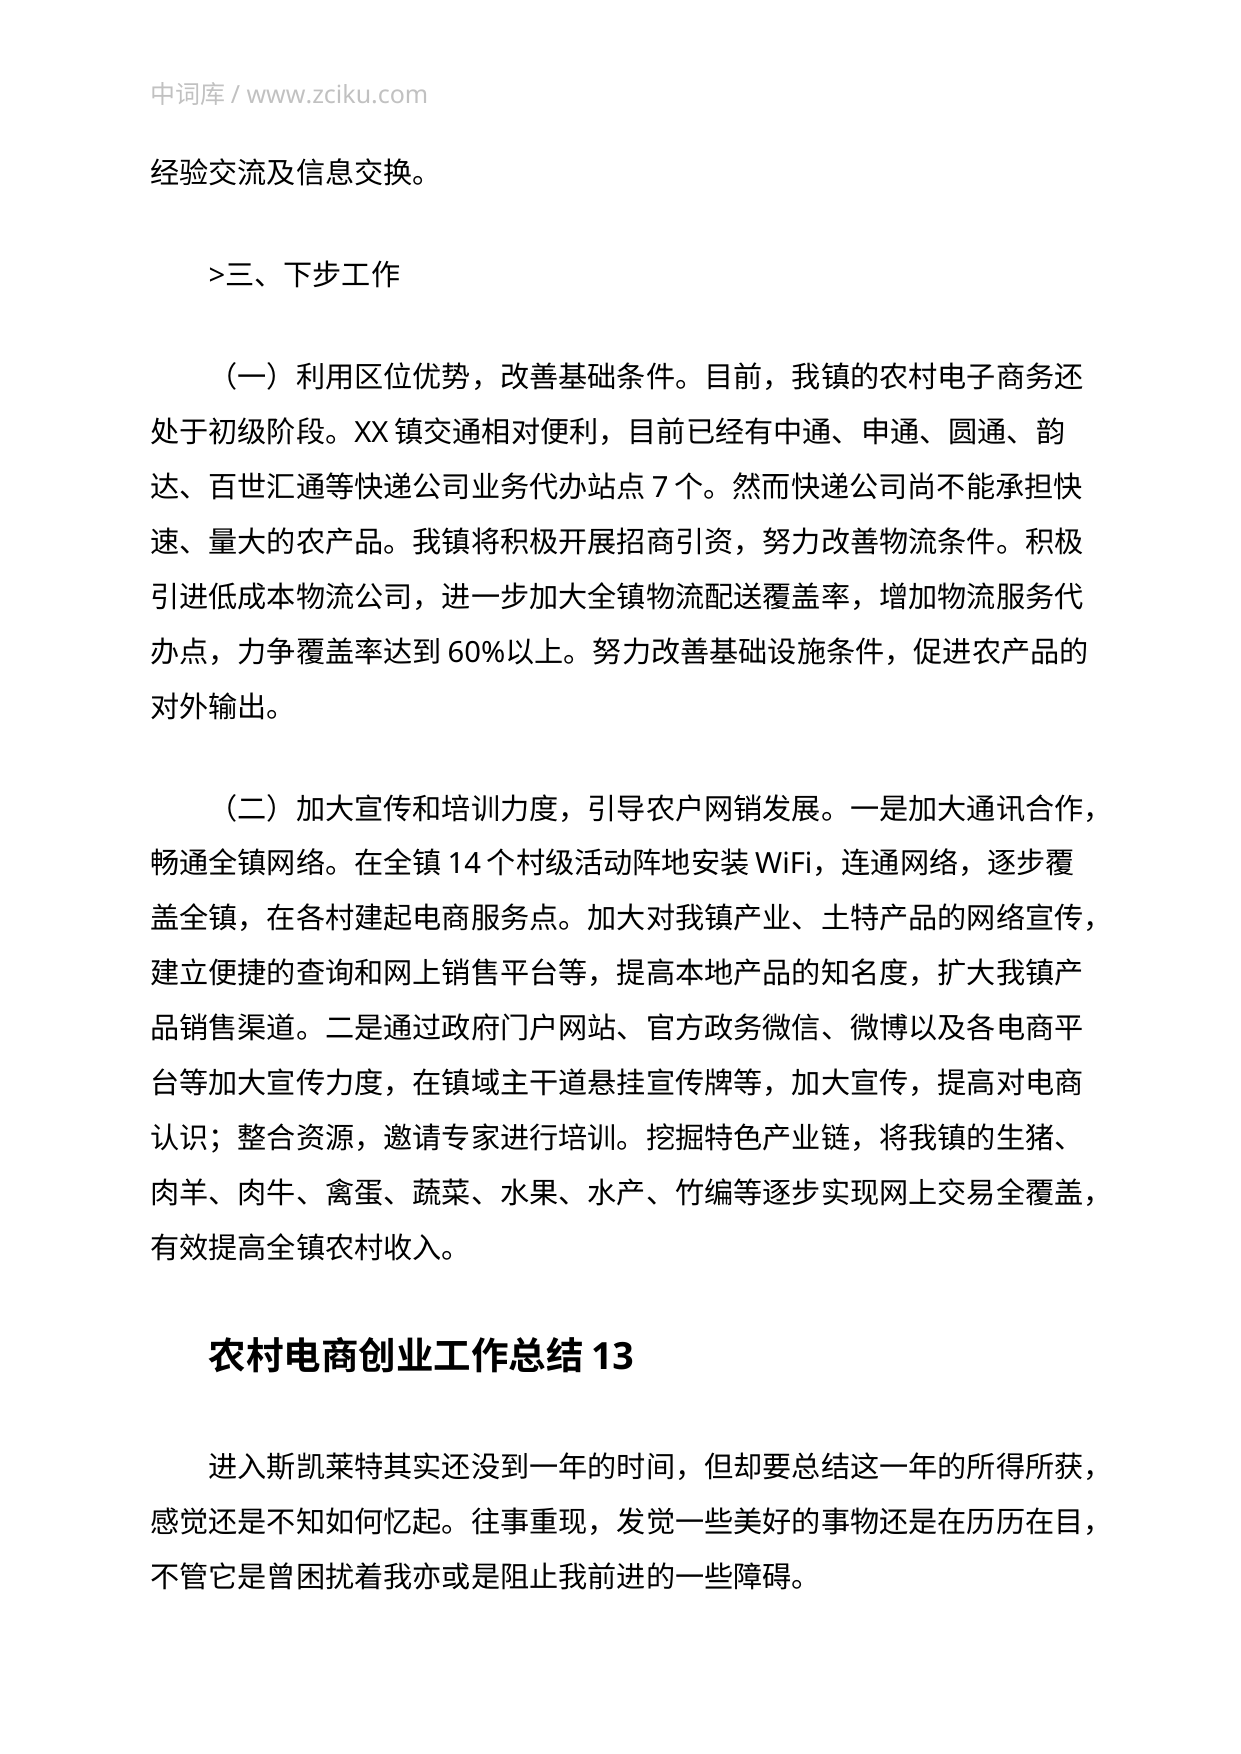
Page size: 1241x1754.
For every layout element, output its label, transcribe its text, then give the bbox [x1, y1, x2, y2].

text >三、下步工作 [150, 252, 1090, 294]
text （一）利用区位优势，改善基础条件。目前，我镇的农村电子商务还处于初级阶段。XX镇交通相对便利，目前已经有中通、申通、圆通、韵达、百世汇通等快递公司业务代办站点7个。然而快递公司尚不能承担快速、量大的农产品。我镇将积极开展招商引资，努力改善物流条件。积极引进低成本物流公司，进一步加大全镇物流配送覆盖率，增加物流服务代办点，力争覆盖率达到60%以上。努力改善基础设施条件，促进农产品的对外输出。 [150, 354, 1090, 726]
text （二）加大宣传和培训力度，引导农户网销发展。一是加大通讯合作，畅通全镇网络。在全镇14个村级活动阵地安装WiFi，连通网络，逐步覆盖全镇，在各村建起电商服务点。加大对我镇产业、土特产品的网络宣传，建立便捷的查询和网上销售平台等，提高本地产品的知名度，扩大我镇产品销售渠道。二是通过政府门户网站、官方政务微信、微博以及各电商平台等加大宣传力度，在镇域主干道悬挂宣传牌等，加大宣传，提高对电商认识；整合资源，邀请专家进行培训。挖掘特色产业链，将我镇的生猪、肉羊、肉牛、禽蛋、蔬菜、水果、水产、竹编等逐步实现网上交易全覆盖，有效提高全镇农村收入。 [150, 785, 1090, 1267]
text 农村电商创业工作总结13 [150, 1326, 1090, 1381]
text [150, 150, 1090, 192]
text 进入斯凯莱特其实还没到一年的时间，但却要总结这一年的所得所获，感觉还是不知如何忆起。往事重现，发觉一些美好的事物还是在历历在目，不管它是曾困扰着我亦或是阻止我前进的一些障碍。 [150, 1444, 1090, 1596]
